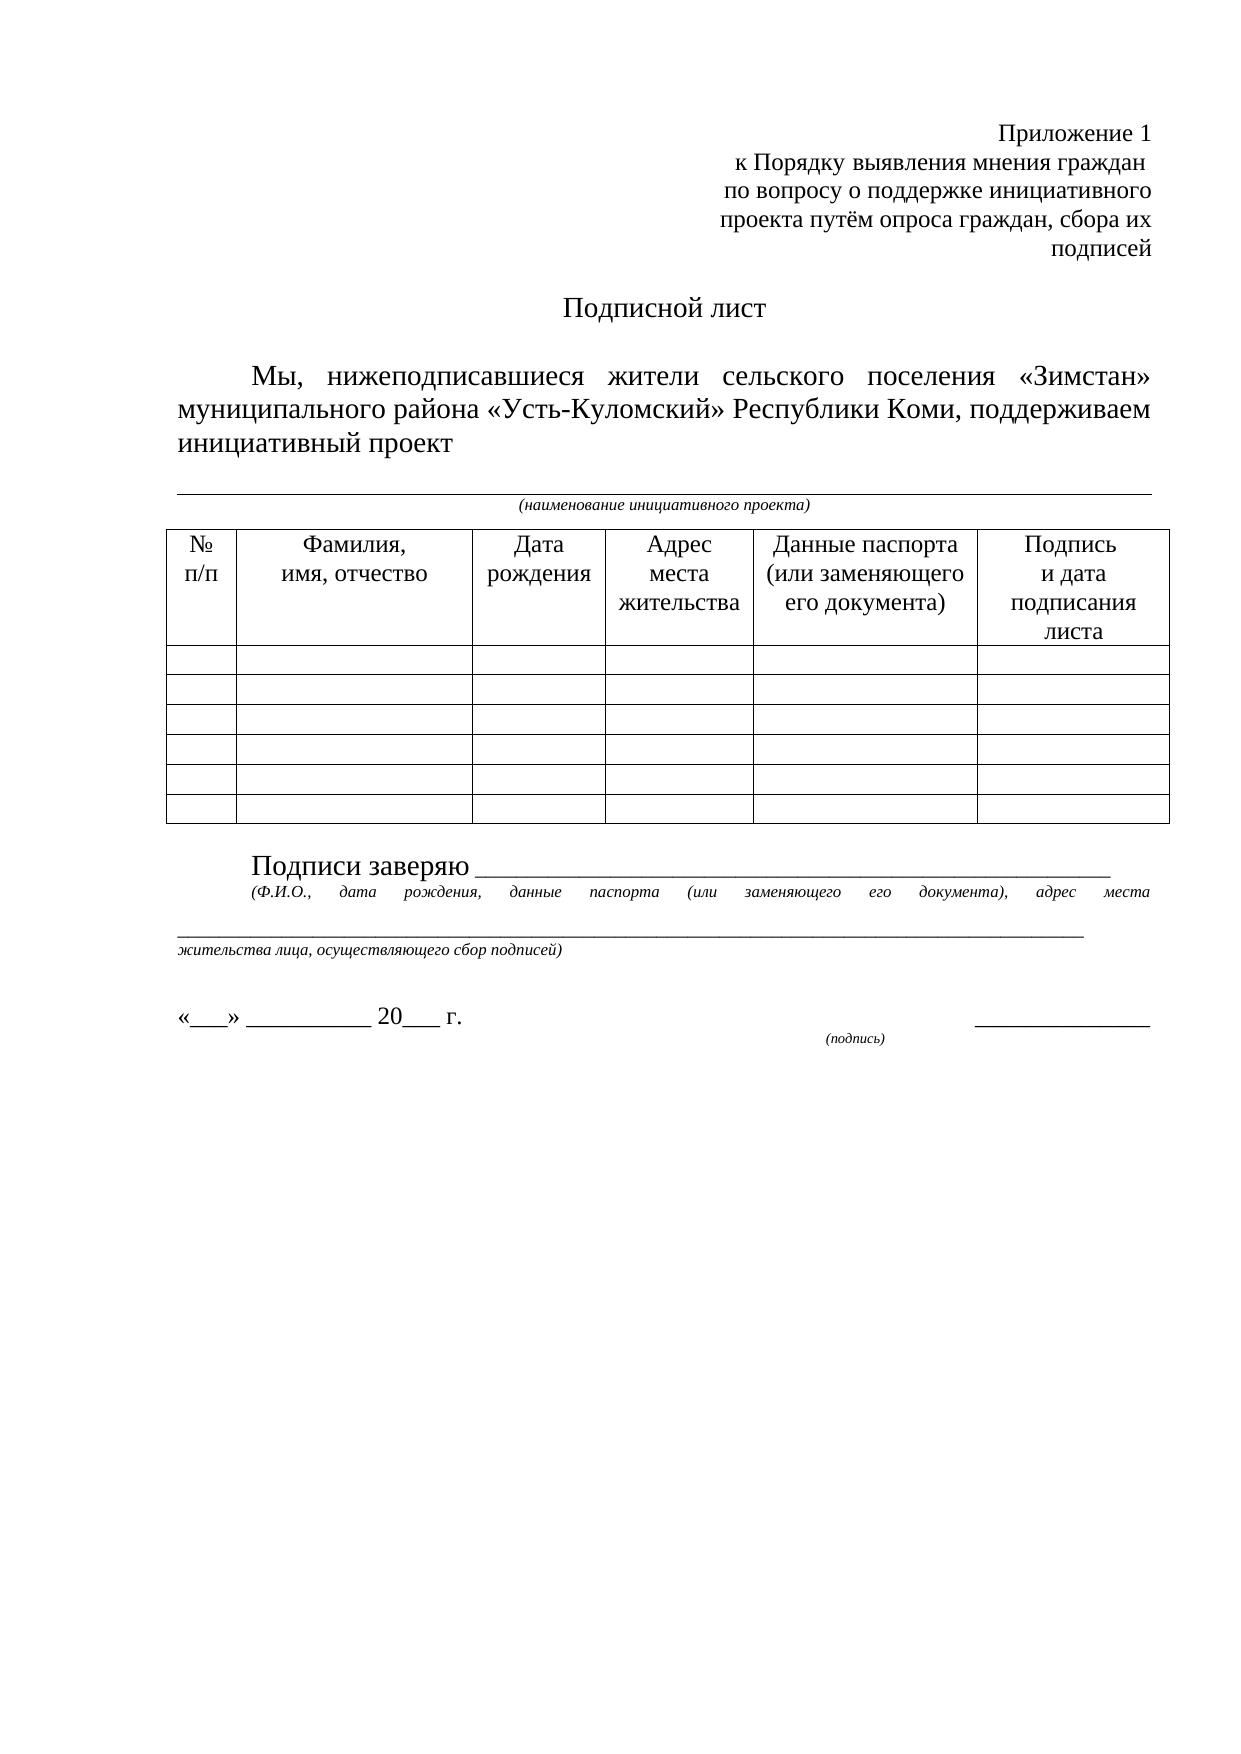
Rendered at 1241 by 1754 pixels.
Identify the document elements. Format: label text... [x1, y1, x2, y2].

text (Ф.И.О., дата рождения, данные паспорта (или заменяющего его документа), адрес места _______________________________________________________________________________________ жительства лица, осуществляющего сбор подписей) [177, 882, 1152, 973]
table_cell [754, 765, 977, 793]
table_cell [473, 675, 605, 704]
table_cell [754, 795, 977, 823]
table_cell [978, 735, 1169, 764]
table_cell [606, 735, 753, 764]
table_cell [978, 795, 1169, 823]
table_cell [167, 795, 236, 823]
table_header Данные паспорта (или заменяющего его документа) [754, 530, 977, 644]
table_cell [237, 765, 472, 793]
table_cell [167, 646, 236, 674]
table_cell [237, 795, 472, 823]
text «___» __________ 20___ г. ______________ [177, 1001, 1152, 1030]
table_cell [237, 646, 472, 674]
table_header № п/п [167, 530, 236, 644]
text (наименование инициативного проекта) [177, 495, 1152, 528]
table_cell [754, 735, 977, 764]
table_cell [473, 705, 605, 734]
table_cell [473, 735, 605, 764]
table_cell [237, 705, 472, 734]
table_cell [754, 705, 977, 734]
table_cell [167, 735, 236, 764]
text к Порядку выявления мнения граждан по вопросу о поддержке инициативного проекта путём опроса граждан, сбора их подписей [650, 147, 1152, 262]
table_cell [606, 675, 753, 704]
table_cell [606, 795, 753, 823]
table_header Подпись и дата подписания листа [978, 530, 1169, 644]
table_cell [978, 765, 1169, 793]
table_header Дата рождения [473, 530, 605, 644]
table_cell [473, 646, 605, 674]
table_cell [754, 675, 977, 704]
table_cell [473, 795, 605, 823]
text Подписи заверяю _____________________________________________________________ [177, 848, 1152, 882]
table_cell [978, 675, 1169, 704]
table_cell [167, 705, 236, 734]
table_cell [473, 765, 605, 793]
table_header Адрес места жительства [606, 530, 753, 644]
text Приложение 1 [650, 118, 1152, 147]
table_cell [978, 705, 1169, 734]
table_cell [237, 735, 472, 764]
table_cell [606, 646, 753, 674]
text (подпись) [177, 1030, 1152, 1059]
table_cell [237, 675, 472, 704]
table_header Фамилия, имя, отчество [237, 530, 472, 644]
table_cell [167, 765, 236, 793]
table_cell [754, 646, 977, 674]
table_cell [167, 675, 236, 704]
table_cell [978, 646, 1169, 674]
text Мы, нижеподписавшиеся жители сельского поселения «Зимстан» муниципального района «Усть-Куломский» Республики Коми, поддерживаем инициативный проект [177, 358, 1152, 458]
text Подписной лист [177, 291, 1152, 324]
table_cell [606, 705, 753, 734]
table_cell [606, 765, 753, 793]
